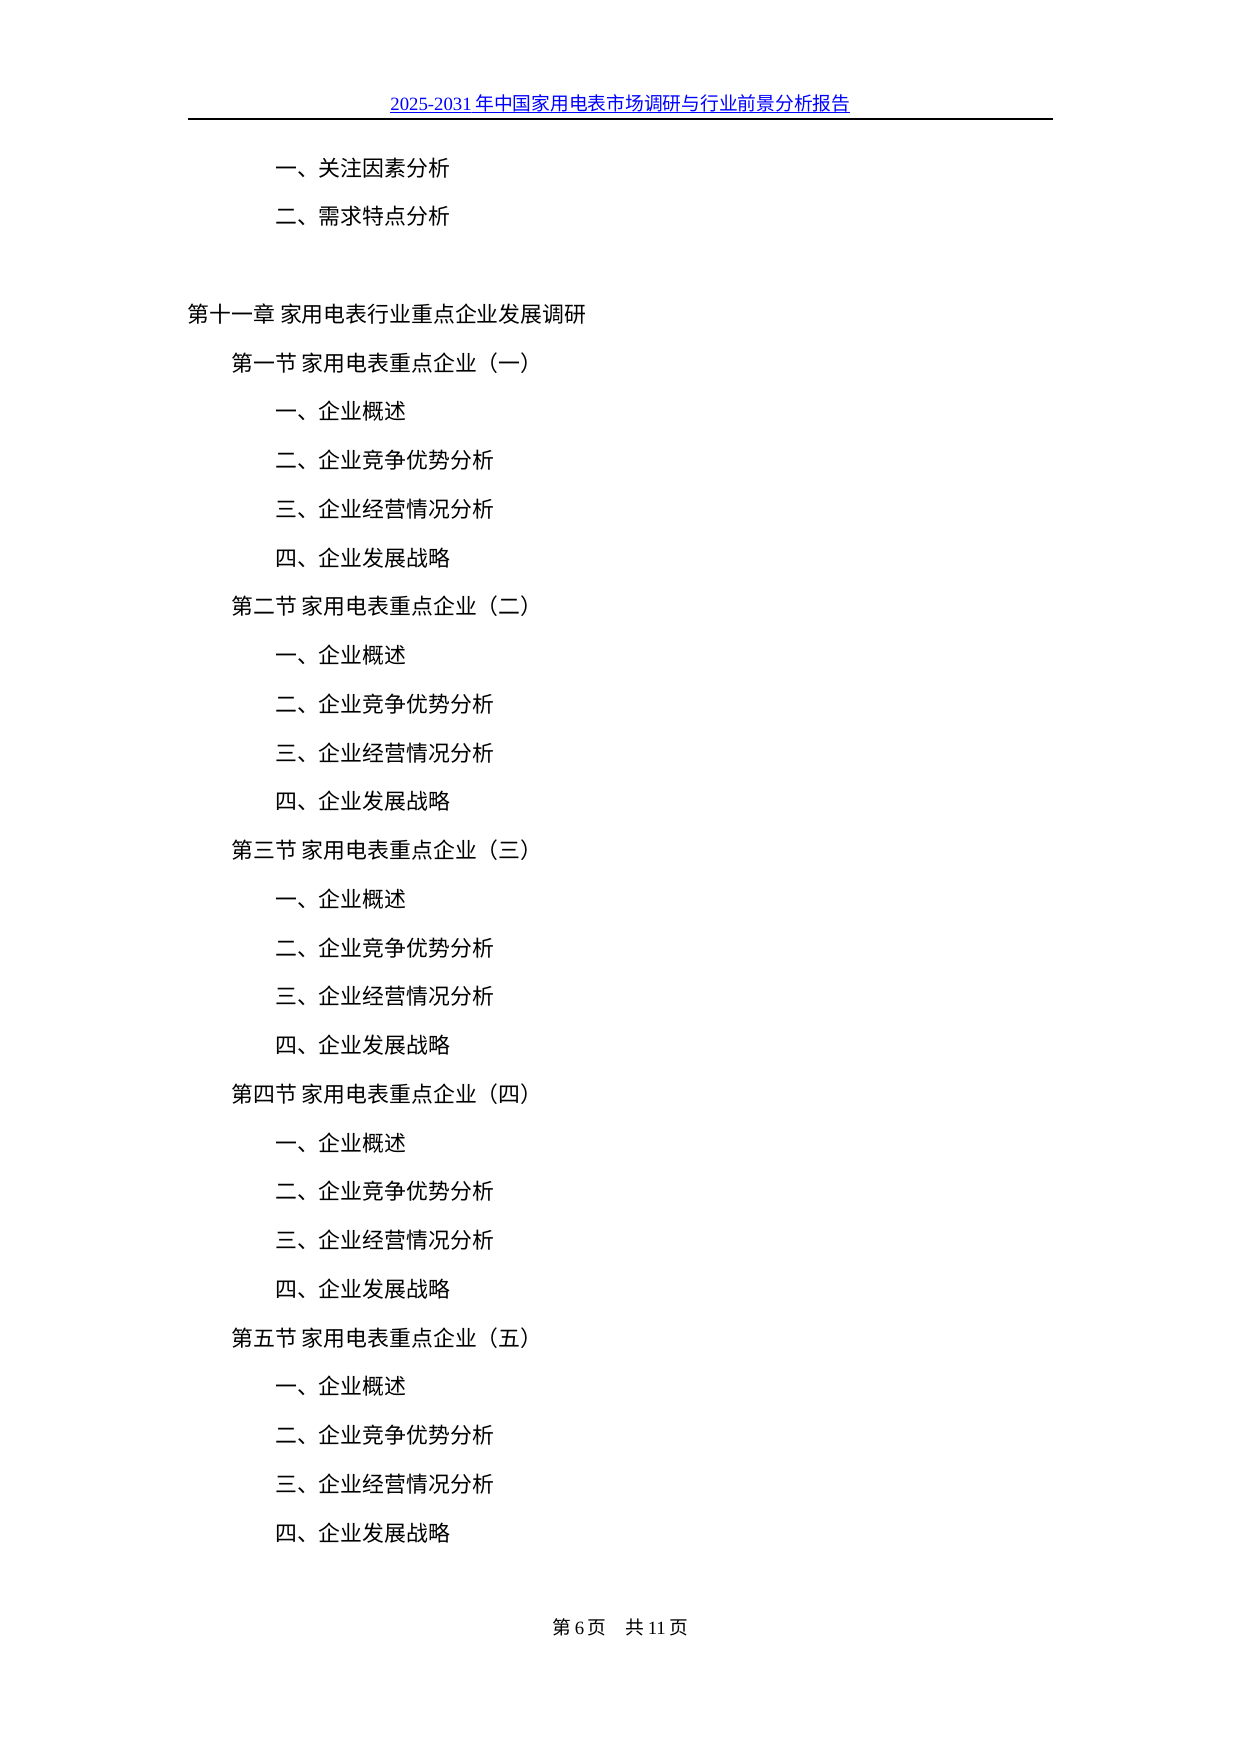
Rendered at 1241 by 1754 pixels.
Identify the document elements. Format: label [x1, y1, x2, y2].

text [187, 150, 1053, 1548]
